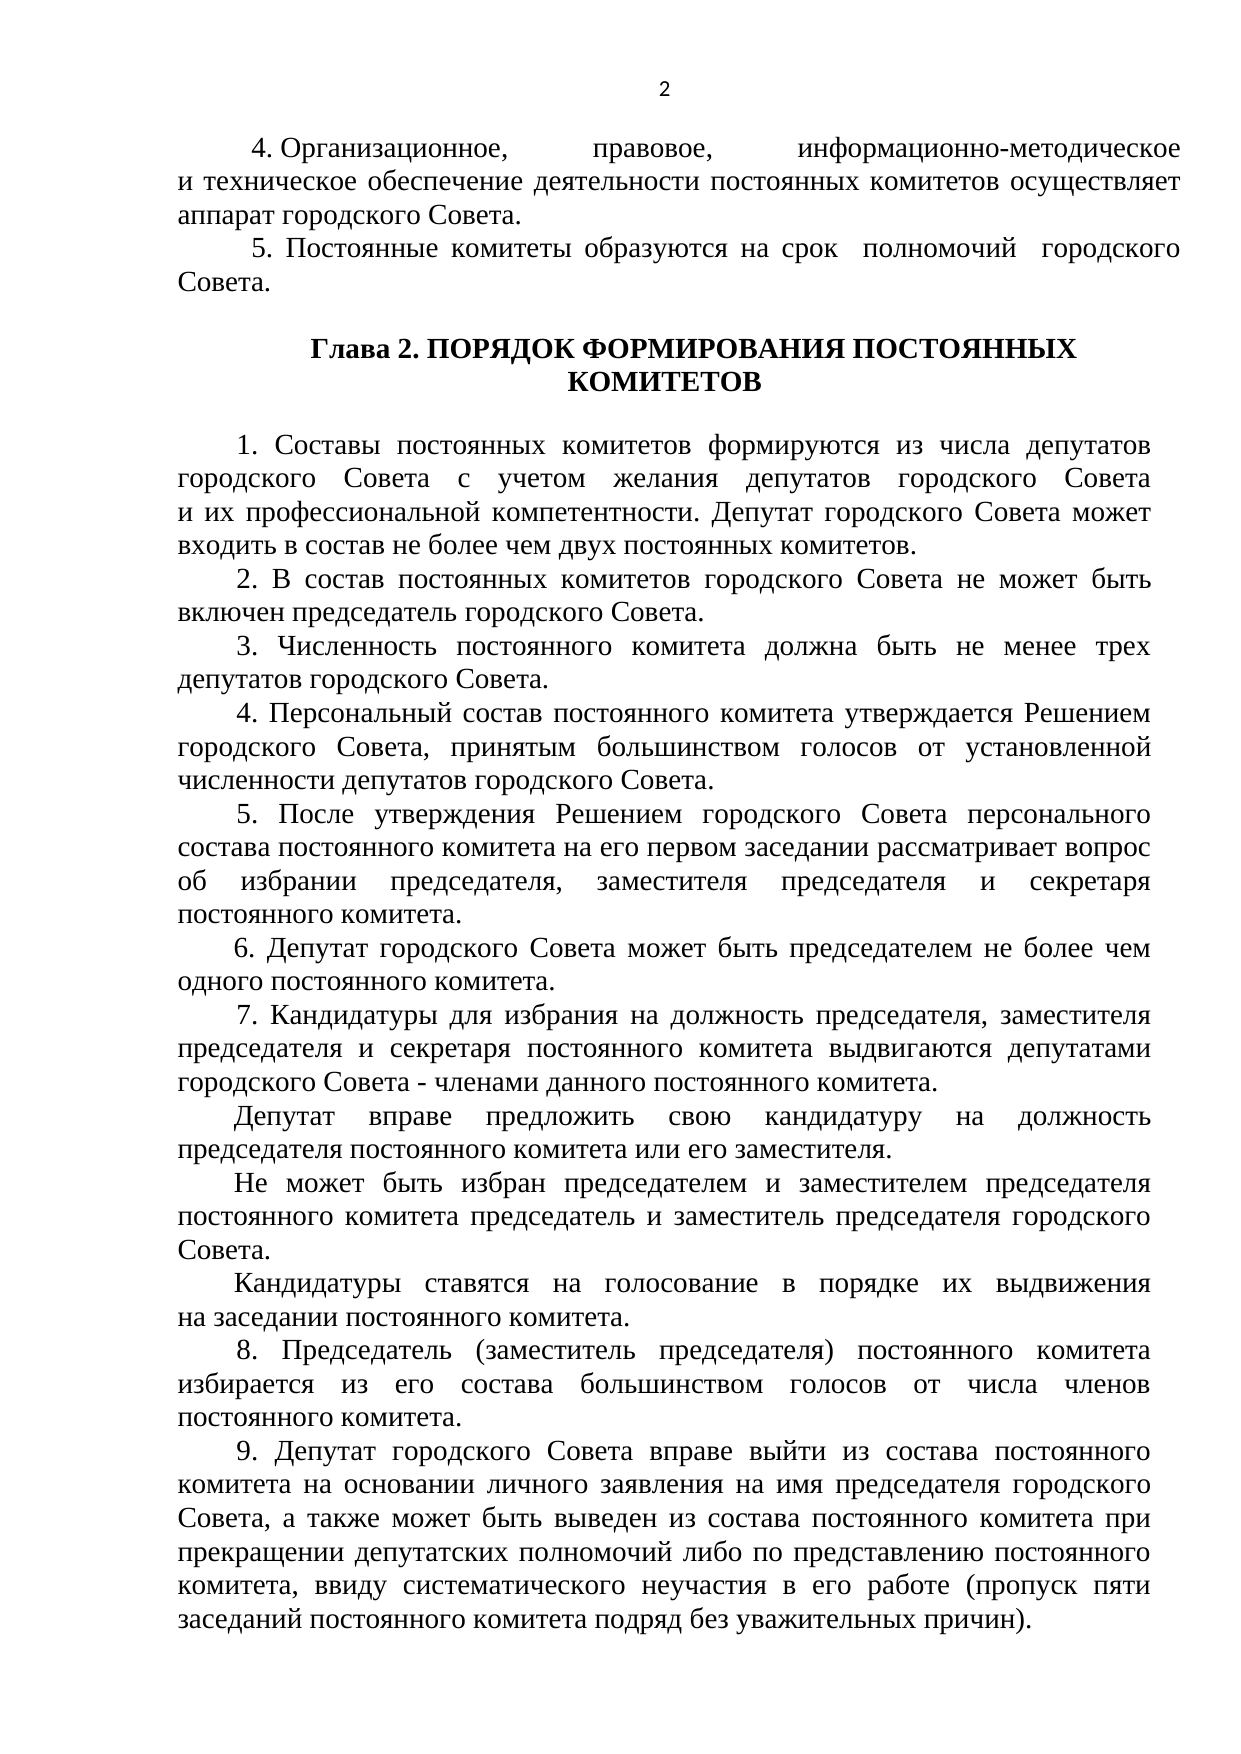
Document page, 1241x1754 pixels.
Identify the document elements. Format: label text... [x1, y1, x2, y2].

text 7. Кандидатуры для избрания на должность председателя, заместителя председателя и секретаря постоянного комитета выдвигаются депутатами городского Совета - членами данного постоянного комитета. [177, 997, 1152, 1098]
text 4. Организационное, правовое, информационно-методическое и техническое обеспечение деятельности постоянных комитетов осуществляет аппарат городского Совета. [177, 130, 1181, 230]
text 2. В состав постоянных комитетов городского Совета не может быть включен председатель городского Совета. [177, 561, 1152, 628]
text 6. Депутат городского Совета может быть председателем не более чем одного постоянного комитета. [177, 930, 1152, 997]
text Глава 2. ПОРЯДОК ФОРМИРОВАНИЯ ПОСТОЯННЫХ КОМИТЕТОВ [177, 331, 1152, 398]
text Кандидатуры ставятся на голосование в порядке их выдвижения на заседании постоянного комитета. [177, 1265, 1152, 1332]
text 5. После утверждения Решением городского Совета персонального состава постоянного комитета на его первом заседании рассматривает вопрос об избрании председателя, заместителя председателя и секретаря постоянного комитета. [177, 796, 1152, 930]
text 9. Депутат городского Совета вправе выйти из состава постоянного комитета на основании личного заявления на имя председателя городского Совета, а также может быть выведен из состава постоянного комитета при прекращении депутатских полномочий либо по представлению постоянного комитета, ввиду систематического неучастия в его работе (пропуск пяти заседаний постоянного комитета подряд без уважительных причин). [177, 1433, 1152, 1634]
text 1. Составы постоянных комитетов формируются из числа депутатов городского Совета с учетом желания депутатов городского Совета и их профессиональной компетентности. Депутат городского Совета может входить в состав не более чем двух постоянных комитетов. [177, 427, 1152, 561]
text 5. Постоянные комитеты образуются на срок полномочий городского Совета. [177, 230, 1181, 297]
text 4. Персональный состав постоянного комитета утверждается Решением городского Совета, принятым большинством голосов от установленной численности депутатов городского Совета. [177, 695, 1152, 796]
text Не может быть избран председателем и заместителем председателя постоянного комитета председатель и заместитель председателя городского Совета. [177, 1165, 1152, 1265]
text 3. Численность постоянного комитета должна быть не менее трех депутатов городского Совета. [177, 628, 1152, 695]
text 8. Председатель (заместитель председателя) постоянного комитета избирается из его состава большинством голосов от числа членов постоянного комитета. [177, 1332, 1152, 1433]
text Депутат вправе предложить свою кандидатуру на должность председателя постоянного комитета или его заместителя. [177, 1098, 1152, 1165]
